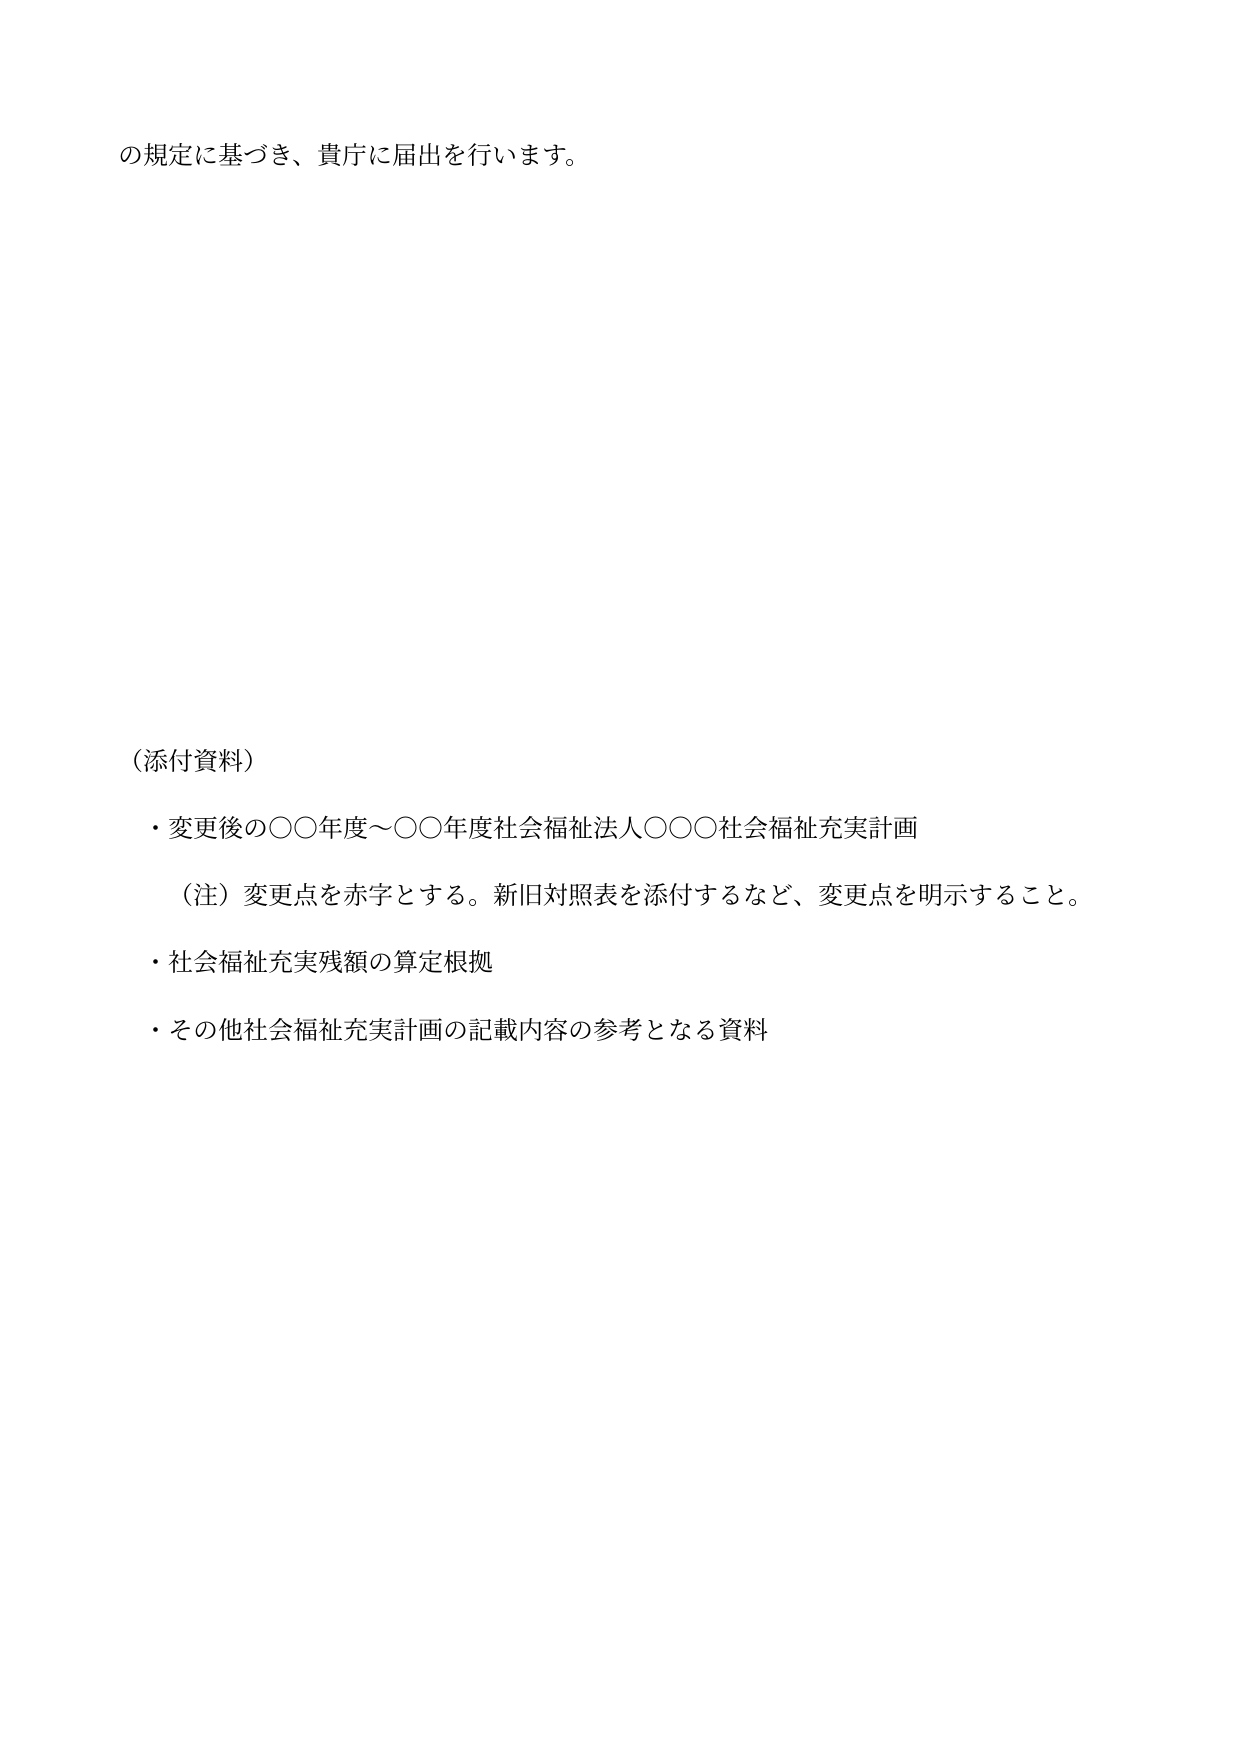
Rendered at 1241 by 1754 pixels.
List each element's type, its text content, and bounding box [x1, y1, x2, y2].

text （注）変更点を赤字とする。新旧対照表を添付するなど、変更点を明示すること。 [118, 860, 1122, 927]
text ・変更後の○○年度～○○年度社会福祉法人○○○社会福祉充実計画 [118, 793, 1122, 860]
text （添付資料） [118, 726, 1122, 793]
text ・その他社会福祉充実計画の記載内容の参考となる資料 [118, 995, 1122, 1062]
text ・社会福祉充実残額の算定根拠 [118, 927, 1122, 995]
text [118, 120, 1122, 187]
